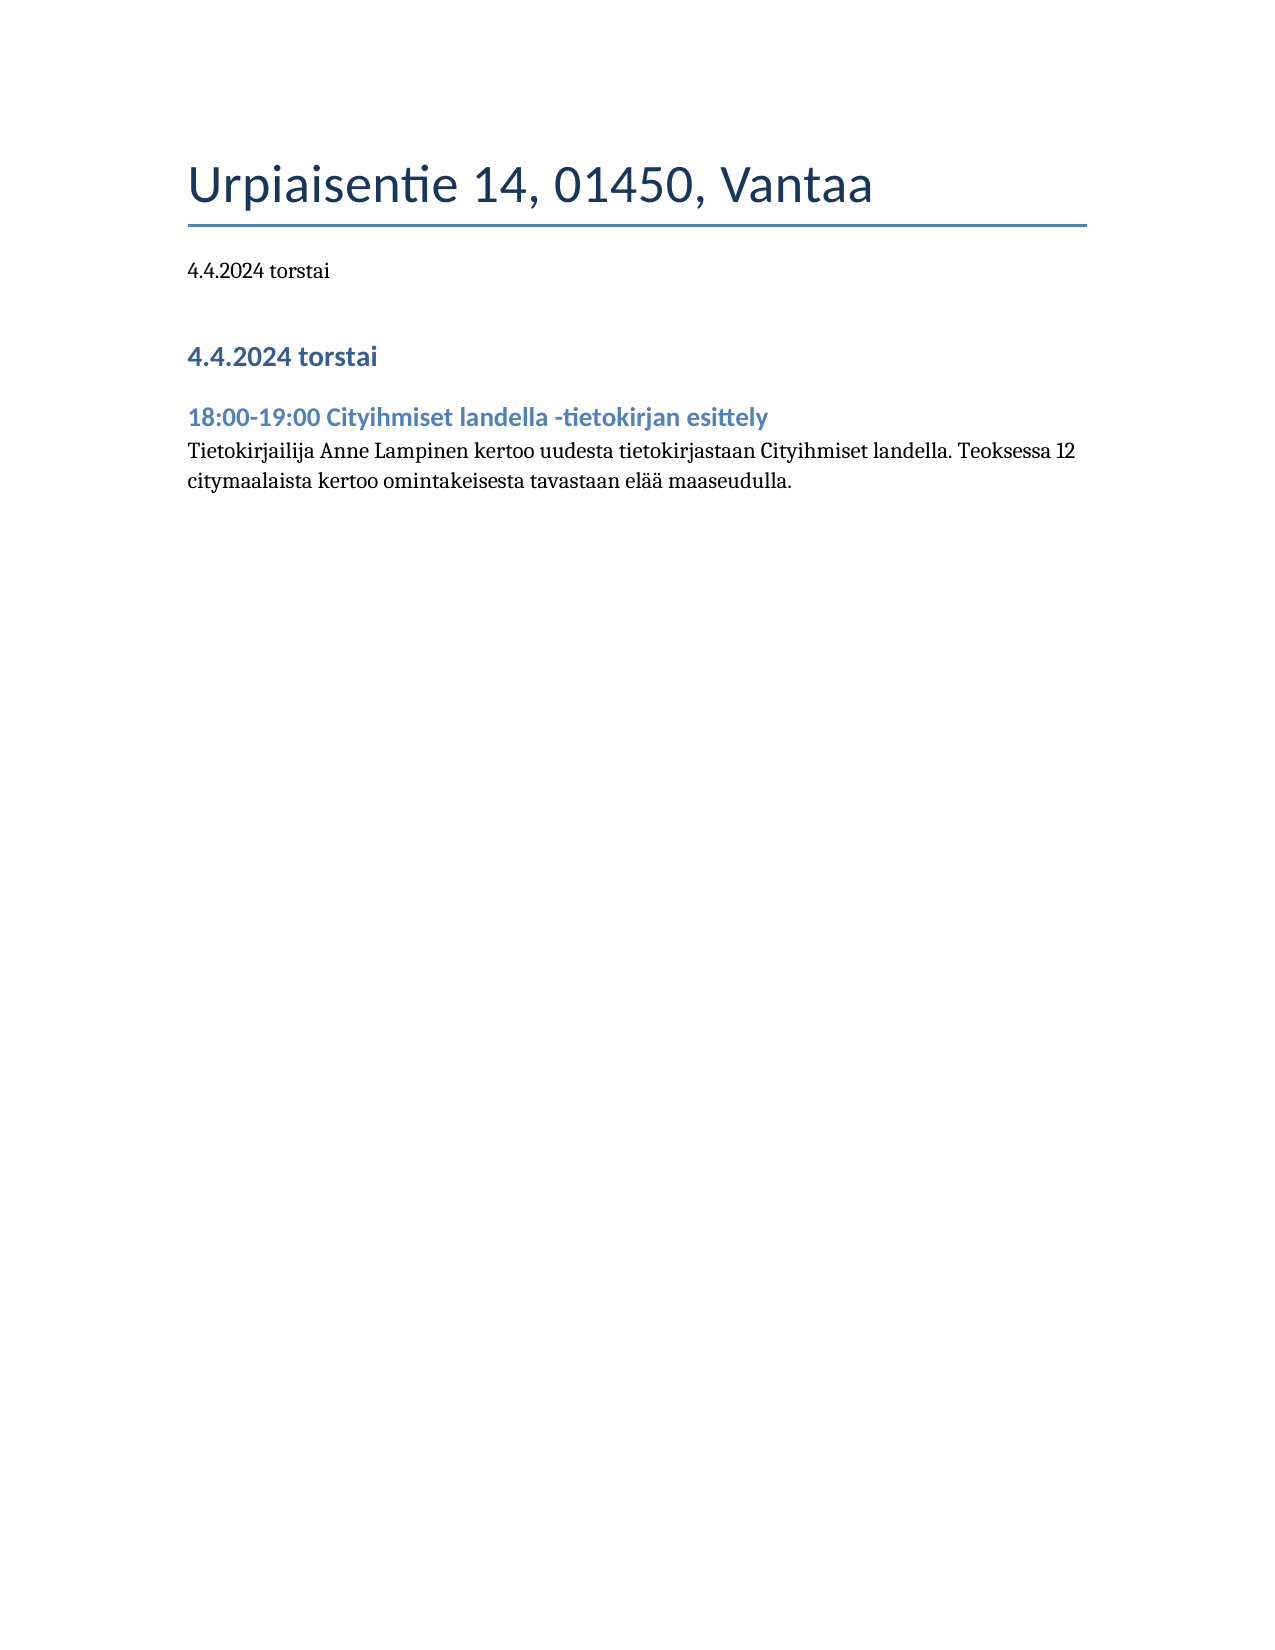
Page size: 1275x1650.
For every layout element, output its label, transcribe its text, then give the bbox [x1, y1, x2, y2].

subtitle 4.4.2024 torstai [187, 338, 1087, 374]
title Urpiaisentie 14, 01450, Vantaa [187, 150, 1087, 227]
subtitle 18:00-19:00 Cityihmiset landella -tietokirjan esittely [187, 400, 1087, 433]
text 4.4.2024 torstai [187, 258, 1087, 284]
text Tietokirjailija Anne Lampinen kertoo uudesta tietokirjastaan Cityihmiset landella. Teoksessa 12 citymaalaista kertoo omintakeisesta tavastaan elää maaseudulla. [187, 438, 1087, 494]
